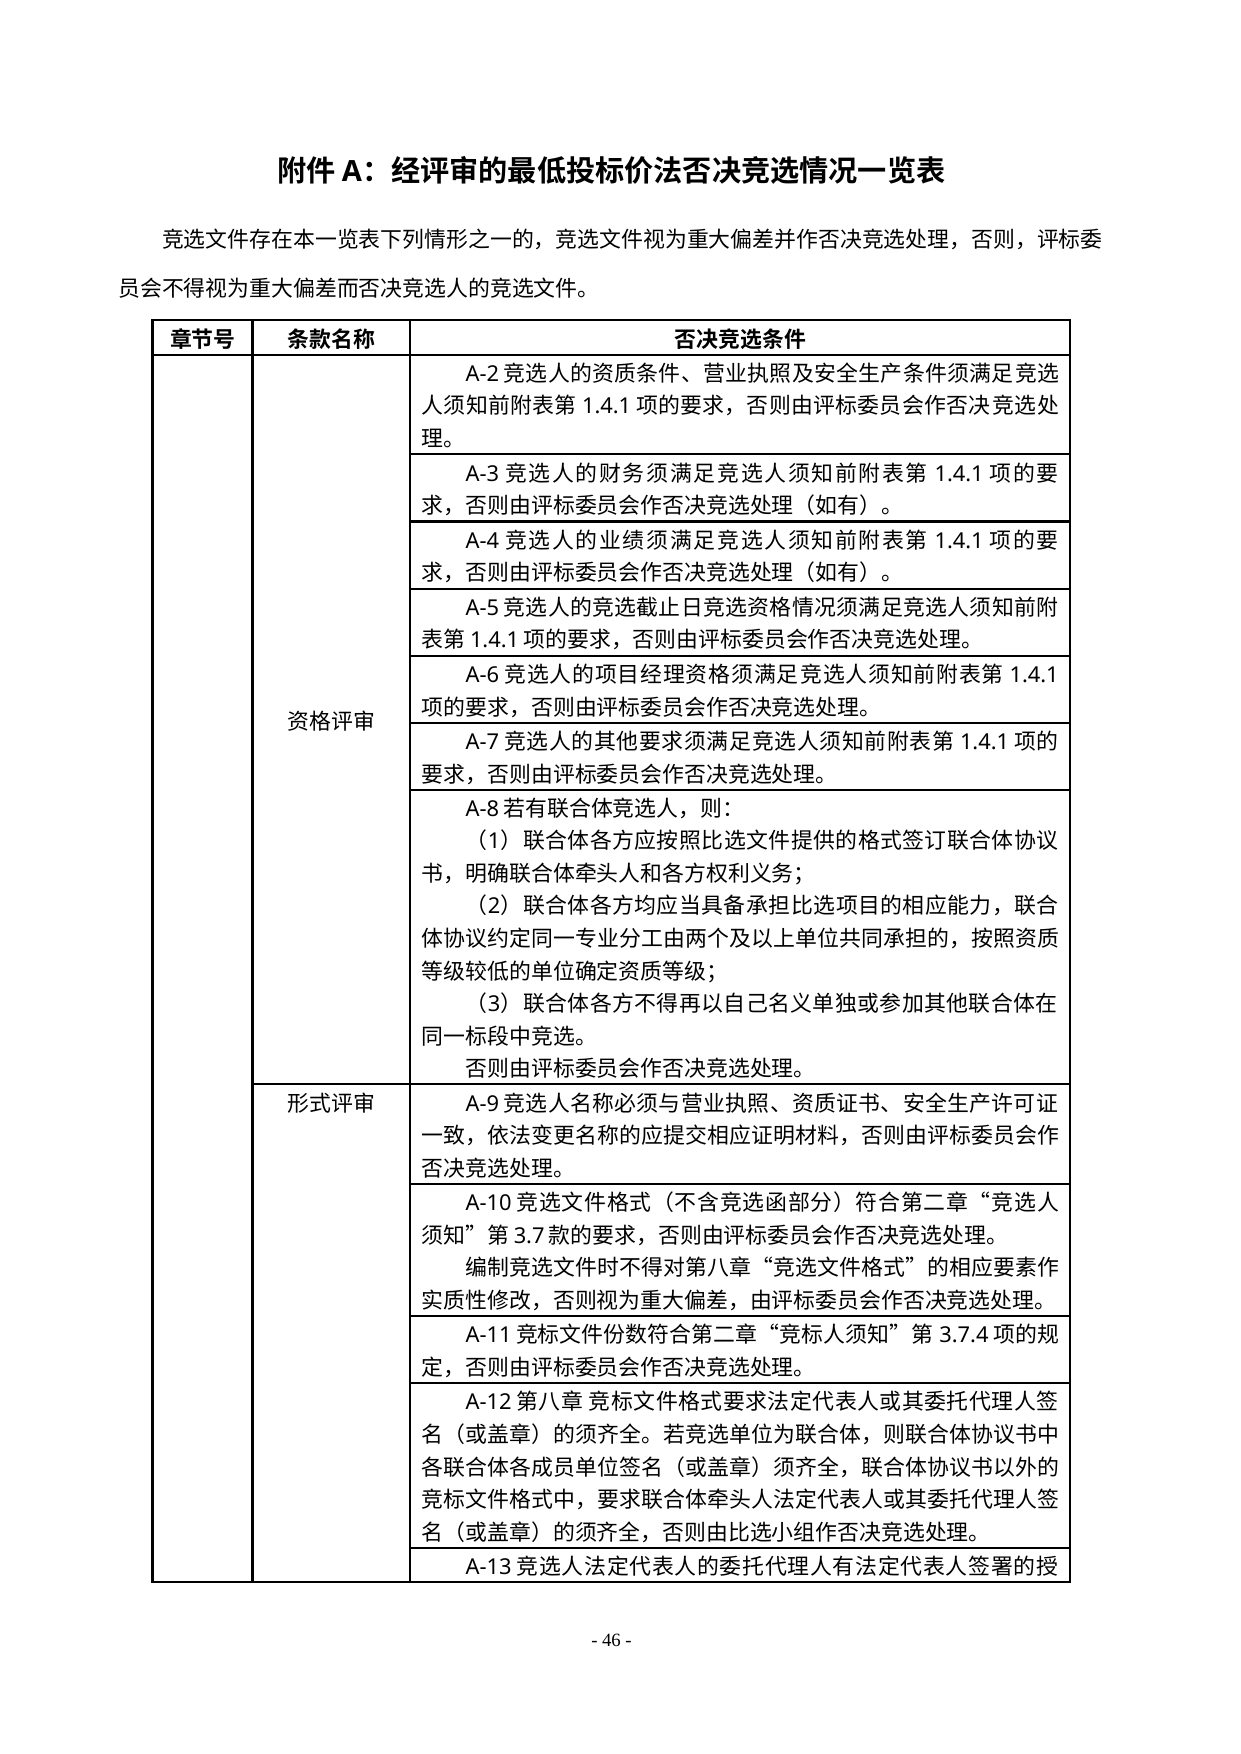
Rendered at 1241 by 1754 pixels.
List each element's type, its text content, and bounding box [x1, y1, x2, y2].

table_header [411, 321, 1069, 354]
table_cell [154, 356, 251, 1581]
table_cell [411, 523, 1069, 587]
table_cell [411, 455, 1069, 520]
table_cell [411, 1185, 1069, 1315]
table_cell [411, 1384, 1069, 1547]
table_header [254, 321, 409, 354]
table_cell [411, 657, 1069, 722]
subtitle 竞选文件存在本一览表下列情形之一的，竞选文件视为重大偏差并作否决竞选处理，否则，评标委员会不得视为重大偏差而否决竞选人的竞选文件。 [118, 222, 1104, 303]
subtitle 附件A：经评审的最低投标价法否决竞选情况一览表 [118, 136, 1104, 201]
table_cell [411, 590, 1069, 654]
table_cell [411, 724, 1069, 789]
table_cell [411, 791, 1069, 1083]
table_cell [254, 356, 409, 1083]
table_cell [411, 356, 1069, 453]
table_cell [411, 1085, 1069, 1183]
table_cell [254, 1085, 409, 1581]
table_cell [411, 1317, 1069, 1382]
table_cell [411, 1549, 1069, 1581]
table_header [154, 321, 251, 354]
